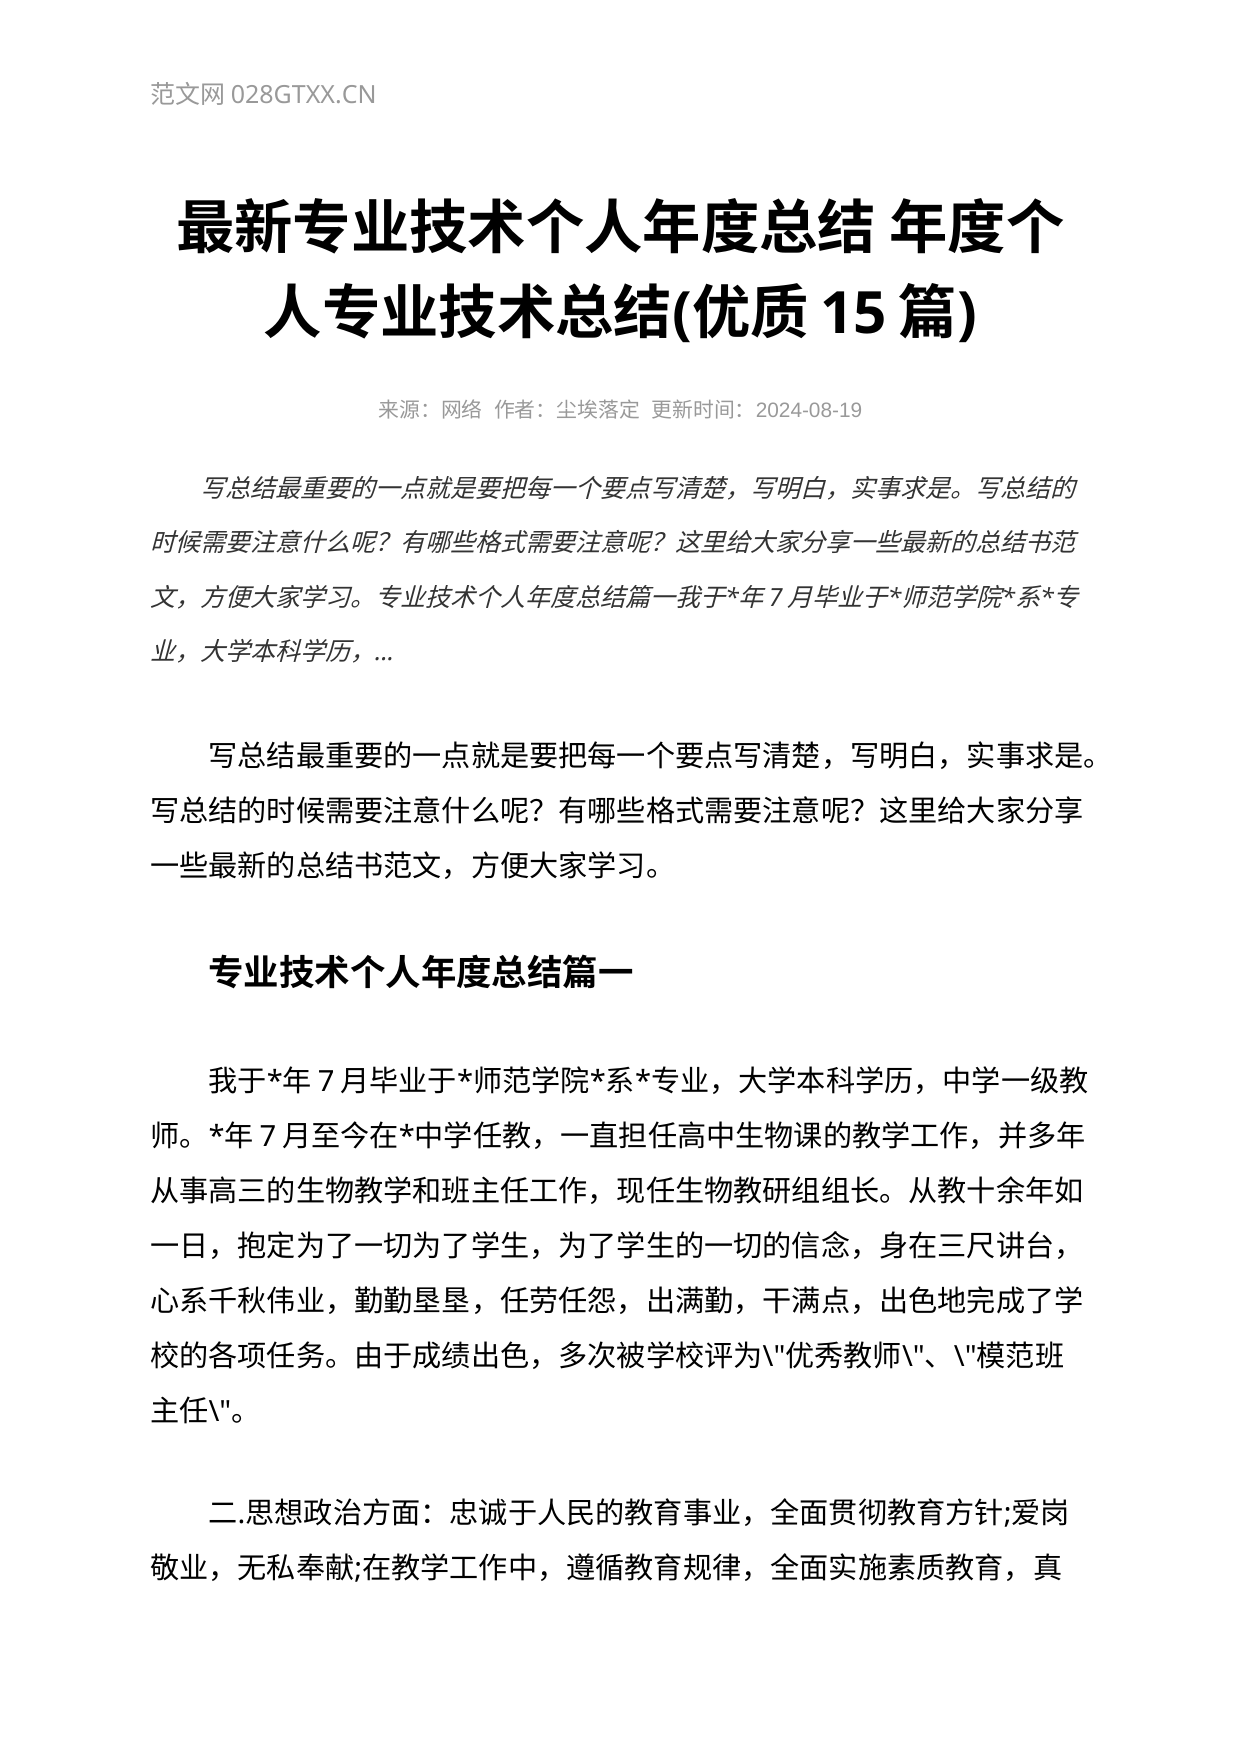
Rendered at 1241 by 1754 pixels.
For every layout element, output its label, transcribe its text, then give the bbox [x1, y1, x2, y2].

text 专业技术个人年度总结篇一 [150, 944, 1090, 995]
text 来源：网络 作者：尘埃落定 更新时间：2024-08-19 [150, 397, 1090, 421]
text 我于*年7月毕业于*师范学院*系*专业，大学本科学历，中学一级教师。*年7月至今在*中学任教，一直担任高中生物课的教学工作，并多年从事高三的生物教学和班主任工作，现任生物教研组组长。从教十余年如一日，抱定为了一切为了学生，为了学生的一切的信念，身在三尺讲台，心系千秋伟业，勤勤垦垦，任劳任怨，出满勤，干满点，出色地完成了学校的各项任务。由于成绩出色，多次被学校评为\"优秀教师\"、\"模范班主任\"。 [150, 1058, 1090, 1430]
text 写总结最重要的一点就是要把每一个要点写清楚，写明白，实事求是。写总结的时候需要注意什么呢？有哪些格式需要注意呢？这里给大家分享一些最新的总结书范文，方便大家学习。专业技术个人年度总结篇一我于*年7月毕业于*师范学院*系*专业，大学本科学历，... [150, 468, 1090, 668]
text 写总结最重要的一点就是要把每一个要点写清楚，写明白，实事求是。写总结的时候需要注意什么呢？有哪些格式需要注意呢？这里给大家分享一些最新的总结书范文，方便大家学习。 [150, 733, 1090, 885]
subtitle 最新专业技术个人年度总结 年度个人专业技术总结(优质15篇) [150, 181, 1090, 351]
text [150, 1489, 1090, 1587]
